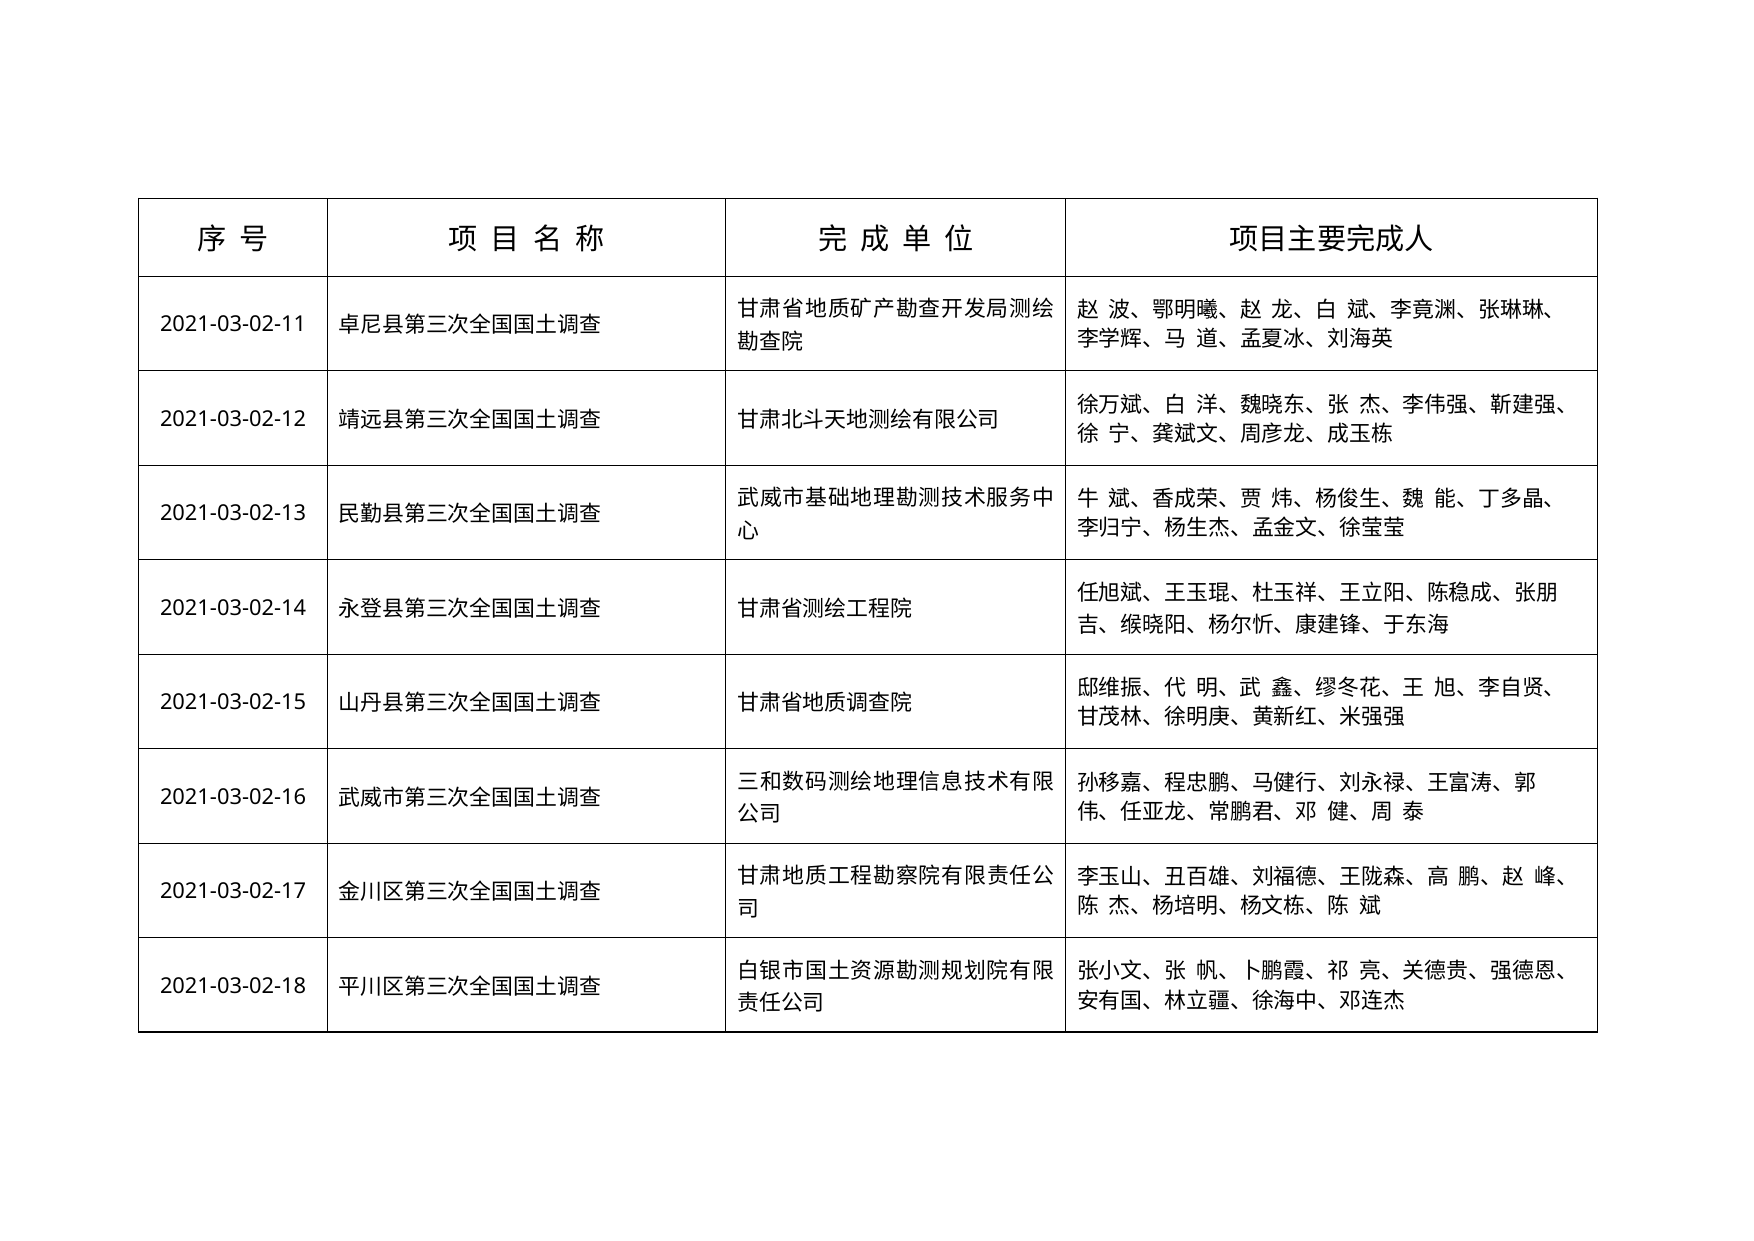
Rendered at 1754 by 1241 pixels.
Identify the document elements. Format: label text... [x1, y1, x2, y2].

table_cell 山丹县第三次全国国土调查 [328, 655, 725, 748]
table_cell 张小文、张 帆、卜鹏霞、祁 亮、关德贵、强德恩、安有国、林立疆、徐海中、邓连杰 [1066, 938, 1597, 1031]
table_cell 2021-03-02-17 [139, 844, 327, 937]
table_cell 甘肃省测绘工程院 [726, 560, 1065, 653]
table_cell 靖远县第三次全国国土调查 [328, 371, 725, 464]
table_cell 卓尼县第三次全国国土调查 [328, 277, 725, 370]
table_cell 牛 斌、香成荣、贾 炜、杨俊生、魏 能、丁多晶、李归宁、杨生杰、孟金文、徐莹莹 [1066, 466, 1597, 559]
table_cell 民勤县第三次全国国土调查 [328, 466, 725, 559]
table_cell 武威市第三次全国国土调查 [328, 749, 725, 842]
table_cell 永登县第三次全国国土调查 [328, 560, 725, 653]
table_header 项目主要完成人 [1066, 199, 1597, 276]
table_header 完 成 单 位 [726, 199, 1065, 276]
table_cell 甘肃北斗天地测绘有限公司 [726, 371, 1065, 464]
table_cell 2021-03-02-15 [139, 655, 327, 748]
table_cell 赵 波、鄂明曦、赵 龙、白 斌、李竟渊、张琳琳、李学辉、马 道、孟夏冰、刘海英 [1066, 277, 1597, 370]
table_cell 2021-03-02-16 [139, 749, 327, 842]
table_cell 甘肃省地质调查院 [726, 655, 1065, 748]
table_cell 2021-03-02-12 [139, 371, 327, 464]
table_cell 武威市基础地理勘测技术服务中心 [726, 466, 1065, 559]
table_cell 2021-03-02-13 [139, 466, 327, 559]
table_cell 白银市国土资源勘测规划院有限责任公司 [726, 938, 1065, 1031]
table_cell 李玉山、丑百雄、刘福德、王陇森、高 鹏、赵 峰、陈 杰、杨培明、杨文栋、陈 斌 [1066, 844, 1597, 937]
table_cell 平川区第三次全国国土调查 [328, 938, 725, 1031]
table_header 序 号 [139, 199, 327, 276]
table_cell 孙移嘉、程忠鹏、马健行、刘永禄、王富涛、郭 伟、任亚龙、常鹏君、邓 健、周 泰 [1066, 749, 1597, 842]
table_cell 邸维振、代 明、武 鑫、缪冬花、王 旭、李自贤、甘茂林、徐明庚、黄新红、米强强 [1066, 655, 1597, 748]
table_cell 2021-03-02-11 [139, 277, 327, 370]
table_cell 2021-03-02-18 [139, 938, 327, 1031]
table_cell 甘肃地质工程勘察院有限责任公司 [726, 844, 1065, 937]
table_cell 三和数码测绘地理信息技术有限公司 [726, 749, 1065, 842]
table_cell 甘肃省地质矿产勘查开发局测绘勘查院 [726, 277, 1065, 370]
table_cell 徐万斌、白 洋、魏晓东、张 杰、李伟强、靳建强、徐 宁、龚斌文、周彦龙、成玉栋 [1066, 371, 1597, 464]
table_cell 任旭斌、王玉琨、杜玉祥、王立阳、陈稳成、张朋吉、缑晓阳、杨尔忻、康建锋、于东海 [1066, 560, 1597, 653]
table_cell 2021-03-02-14 [139, 560, 327, 653]
table_header 项 目 名 称 [328, 199, 725, 276]
table_cell 金川区第三次全国国土调查 [328, 844, 725, 937]
